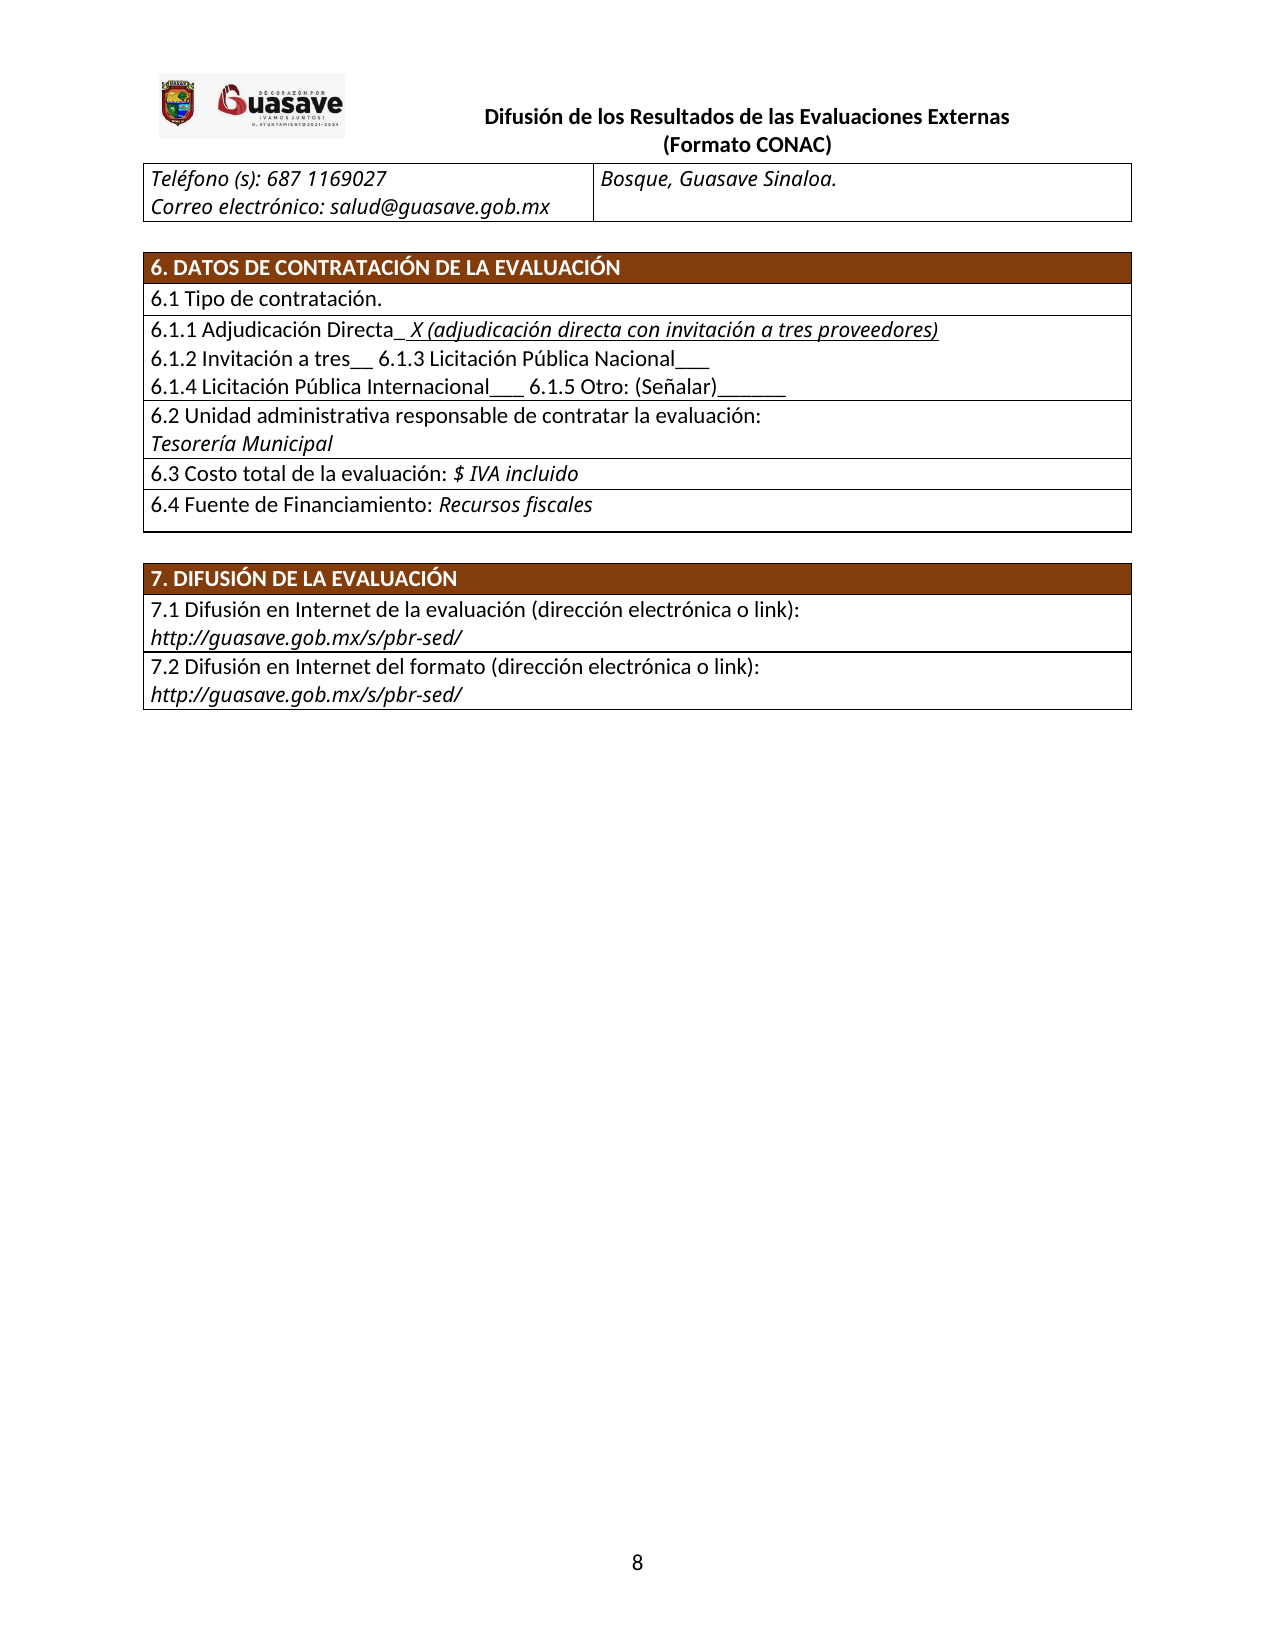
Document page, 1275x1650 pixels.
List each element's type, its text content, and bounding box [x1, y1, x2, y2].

table_cell 6.3 Costo total de la evaluación: $ IVA incluido [144, 459, 1131, 489]
table_header 7. DIFUSIÓN DE LA EVALUACIÓN [144, 564, 1131, 594]
table_cell 7.2 Difusión en Internet del formato (dirección electrónica o link): http://guasave.gob.mx/s/pbr-sed/ [144, 653, 1131, 709]
table_cell 7.1 Difusión en Internet de la evaluación (dirección electrónica o link): http://guasave.gob.mx/s/pbr-sed/ [144, 595, 1131, 651]
table_cell 6.2 Unidad administrativa responsable de contratar la evaluación: Tesorería Municipal [144, 401, 1131, 458]
picture [158, 73, 345, 139]
table_cell Unidad administrativa: Av. Lázaro Cárdenas #787, Interior 10 y 11, Col. Del Bosque, Guasave Sinaloa. [594, 164, 1131, 221]
table_cell 6.1 Tipo de contratación. [144, 284, 1131, 314]
table_cell 6.1.1 Adjudicación Directa_ X (adjudicación directa con invitación a tres proveedores) 6.1.2 Invitación a tres__ 6.1.3 Licitación Pública Nacional___ 6.1.4 Licitación Pública Internacional___ 6.1.5 Otro: (Señalar)______ [144, 316, 1131, 400]
table_header 6. DATOS DE CONTRATACIÓN DE LA EVALUACIÓN [144, 253, 1131, 283]
table_cell Nombre: Dra. Andrea Leticia Espinoza Camacho Teléfono (s): 687 1169027 Correo electrónico: salud@guasave.gob.mx [144, 164, 593, 221]
table_cell 6.4 Fuente de Financiamiento: Recursos fiscales [144, 490, 1131, 531]
